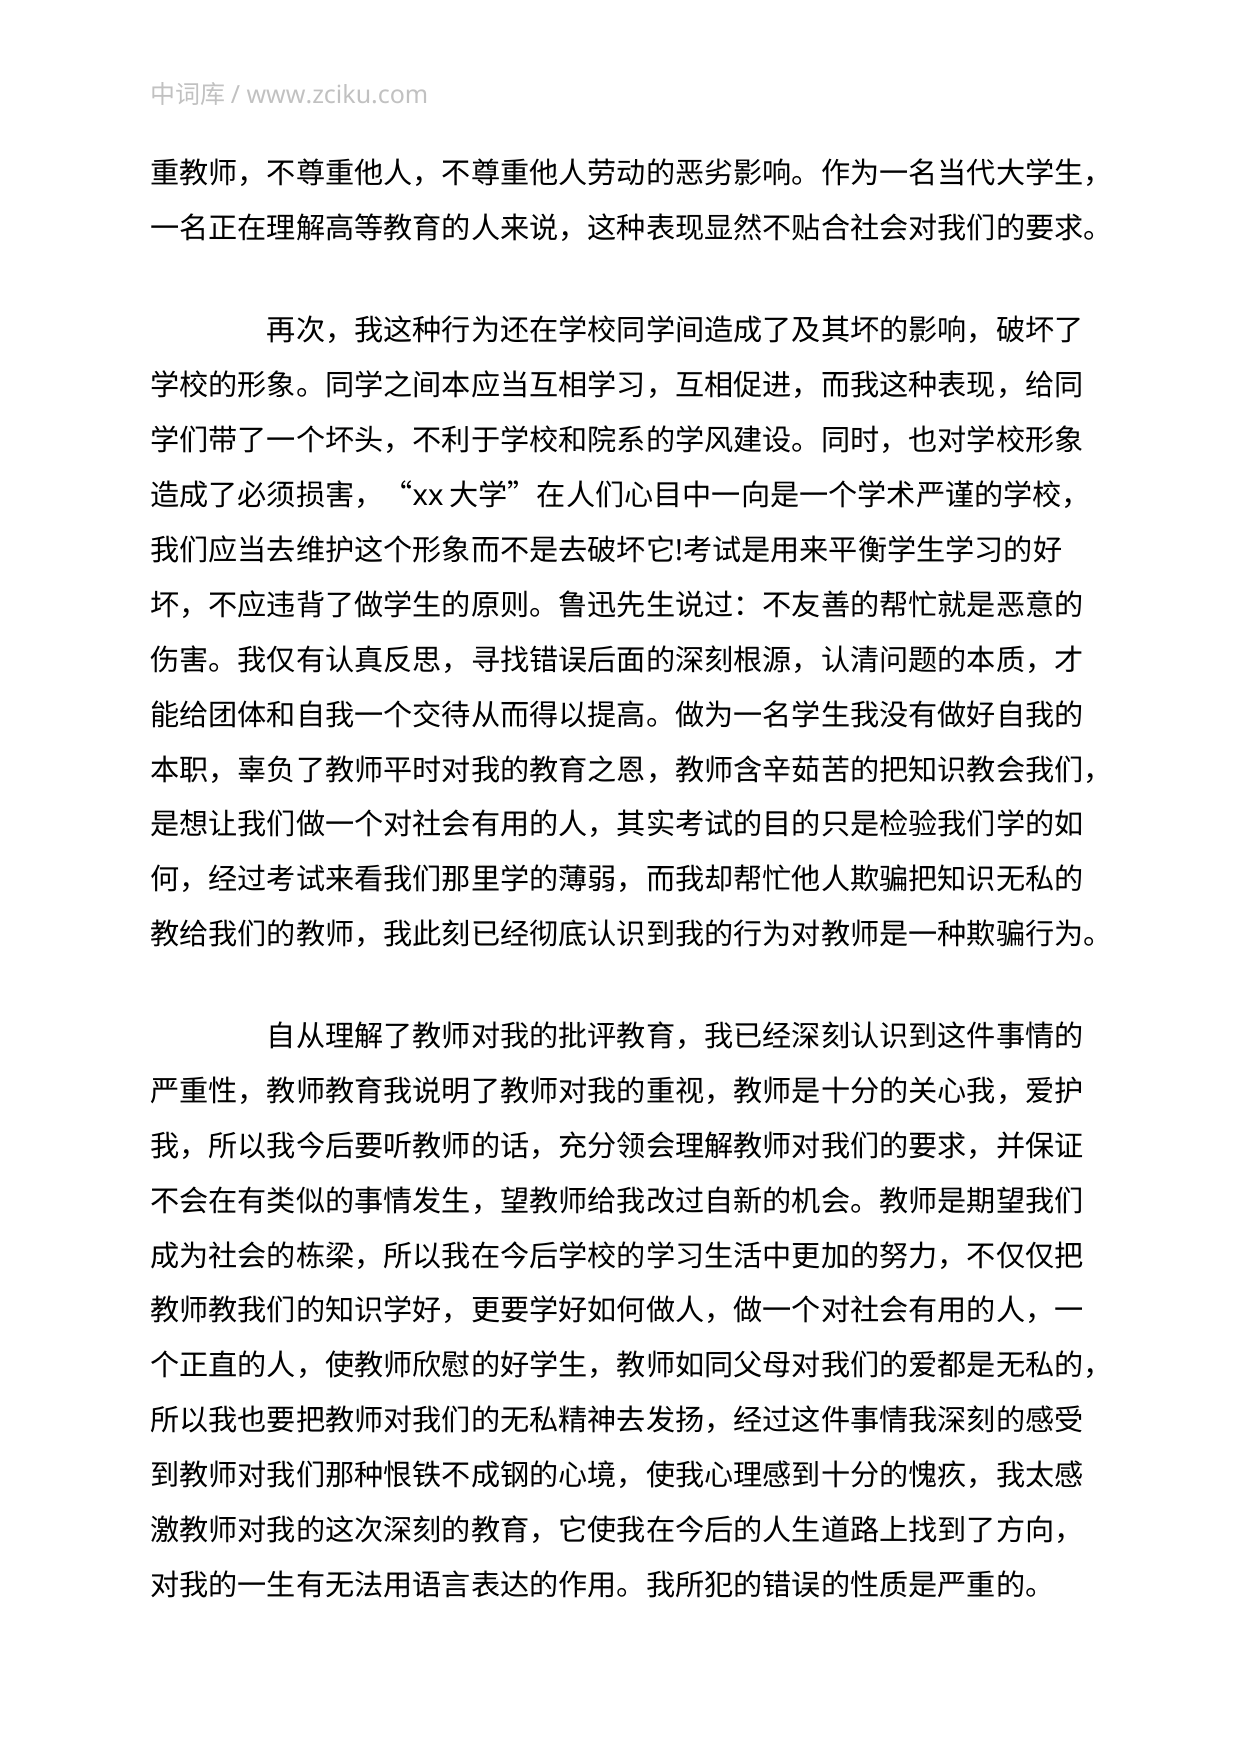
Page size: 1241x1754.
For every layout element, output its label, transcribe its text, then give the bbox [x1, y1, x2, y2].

text 自从理解了教师对我的批评教育，我已经深刻认识到这件事情的严重性，教师教育我说明了教师对我的重视，教师是十分的关心我，爱护我，所以我今后要听教师的话，充分领会理解教师对我们的要求，并保证不会在有类似的事情发生，望教师给我改过自新的机会。教师是期望我们成为社会的栋梁，所以我在今后学校的学习生活中更加的努力，不仅仅把教师教我们的知识学好，更要学好如何做人，做一个对社会有用的人，一个正直的人，使教师欣慰的好学生，教师如同父母对我们的爱都是无私的，所以我也要把教师对我们的无私精神去发扬，经过这件事情我深刻的感受到教师对我们那种恨铁不成钢的心境，使我心理感到十分的愧疚，我太感激教师对我的这次深刻的教育，它使我在今后的人生道路上找到了方向，对我的一生有无法用语言表达的作用。我所犯的错误的性质是严重的。 [150, 1012, 1090, 1604]
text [150, 150, 1090, 247]
text 再次，我这种行为还在学校同学间造成了及其坏的影响，破坏了学校的形象。同学之间本应当互相学习，互相促进，而我这种表现，给同学们带了一个坏头，不利于学校和院系的学风建设。同时，也对学校形象造成了必须损害，“xx大学”在人们心目中一向是一个学术严谨的学校，我们应当去维护这个形象而不是去破坏它!考试是用来平衡学生学习的好坏，不应违背了做学生的原则。鲁迅先生说过：不友善的帮忙就是恶意的伤害。我仅有认真反思，寻找错误后面的深刻根源，认清问题的本质，才能给团体和自我一个交待从而得以提高。做为一名学生我没有做好自我的本职，辜负了教师平时对我的教育之恩，教师含辛茹苦的把知识教会我们，是想让我们做一个对社会有用的人，其实考试的目的只是检验我们学的如何，经过考试来看我们那里学的薄弱，而我却帮忙他人欺骗把知识无私的教给我们的教师，我此刻已经彻底认识到我的行为对教师是一种欺骗行为。 [150, 307, 1090, 953]
